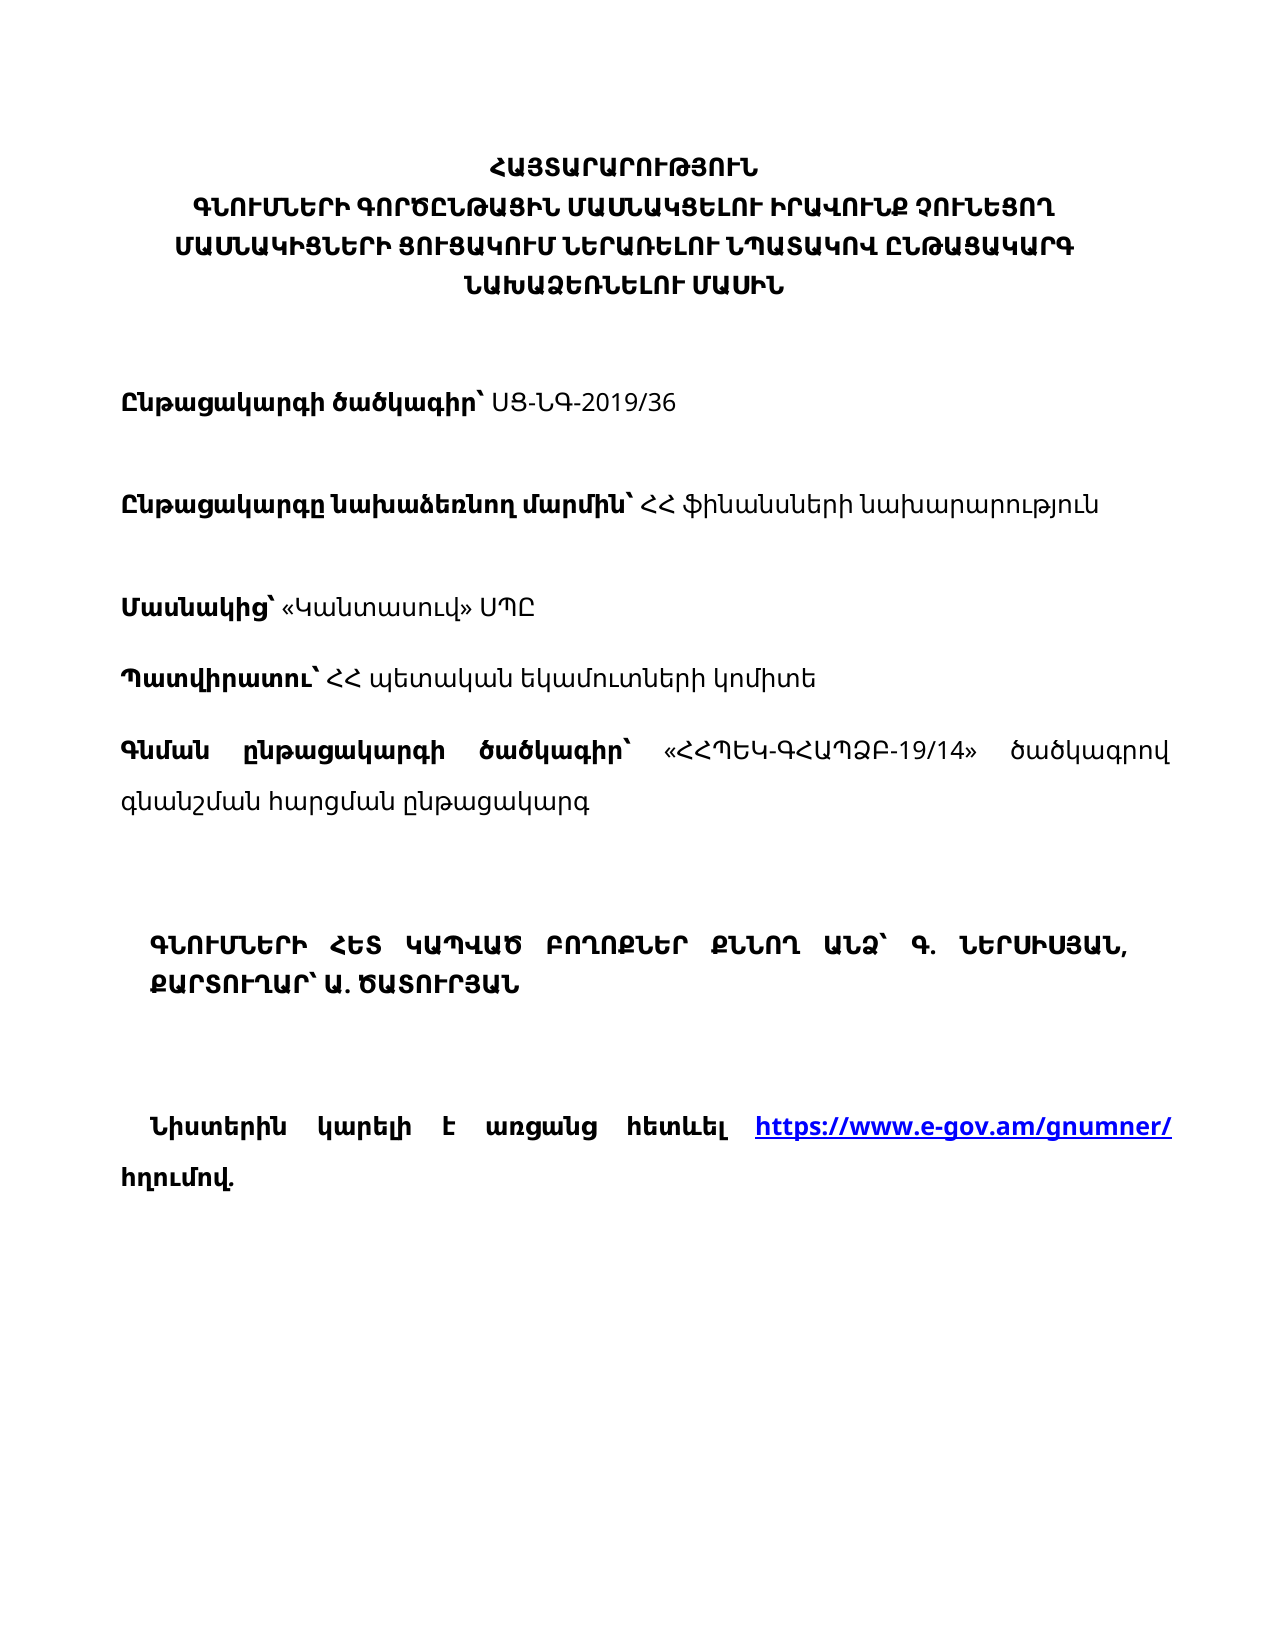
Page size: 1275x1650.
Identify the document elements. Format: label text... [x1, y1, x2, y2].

text ԳՆՈՒՄՆԵՐԻ ԳՈՐԾԸՆԹԱՑԻՆ ՄԱՍՆԱԿՑԵԼՈՒ ԻՐԱՎՈՒՆՔ ՉՈՒՆԵՑՈՂ ՄԱՍՆԱԿԻՑՆԵՐԻ ՑՈՒՑԱԿՈՒՄ ՆԵՐԱՌԵԼՈՒ ՆՊԱՏԱԿՈՎ ԸՆԹԱՑԱԿԱՐԳ ՆԱԽԱՁԵՌՆԵԼՈՒ ՄԱՍԻՆ [120, 189, 1128, 302]
text Նիստերին կարելի է առցանց հետևել https://www.e-gov.am/gnumner/ հղումով. [120, 1108, 1172, 1193]
text ԳՆՈՒՄՆԵՐԻ ՀԵՏ ԿԱՊՎԱԾ ԲՈՂՈՔՆԵՐ ՔՆՆՈՂ ԱՆՁ՝ Գ. ՆԵՐՍԻՍՅԱՆ, ՔԱՐՏՈՒՂԱՐ՝ Ա. ԾԱՏՈՒՐՅԱՆ [150, 928, 1128, 1001]
text Ընթացակարգի ծածկագիր՝ ՍՑ-ՆԳ-2019/36 [120, 385, 1172, 419]
text Մասնակից՝ «Կանտասուվ» ՍՊԸ [120, 589, 1169, 623]
text ՀԱՅՏԱՐԱՐՈՒԹՅՈՒՆ [120, 150, 1128, 184]
text Պատվիրատու՝ ՀՀ պետական եկամուտների կոմիտե [120, 661, 1169, 695]
text Ընթացակարգը նախաձեռնող մարմին՝ ՀՀ ֆինանսների նախարարություն [120, 487, 1172, 521]
text Գնման ընթացակարգի ծածկագիր՝ «ՀՀՊԵԿ-ԳՀԱՊՁԲ-19/14» ծածկագրով գնանշման հարցման ընթացակարգ [120, 733, 1169, 818]
